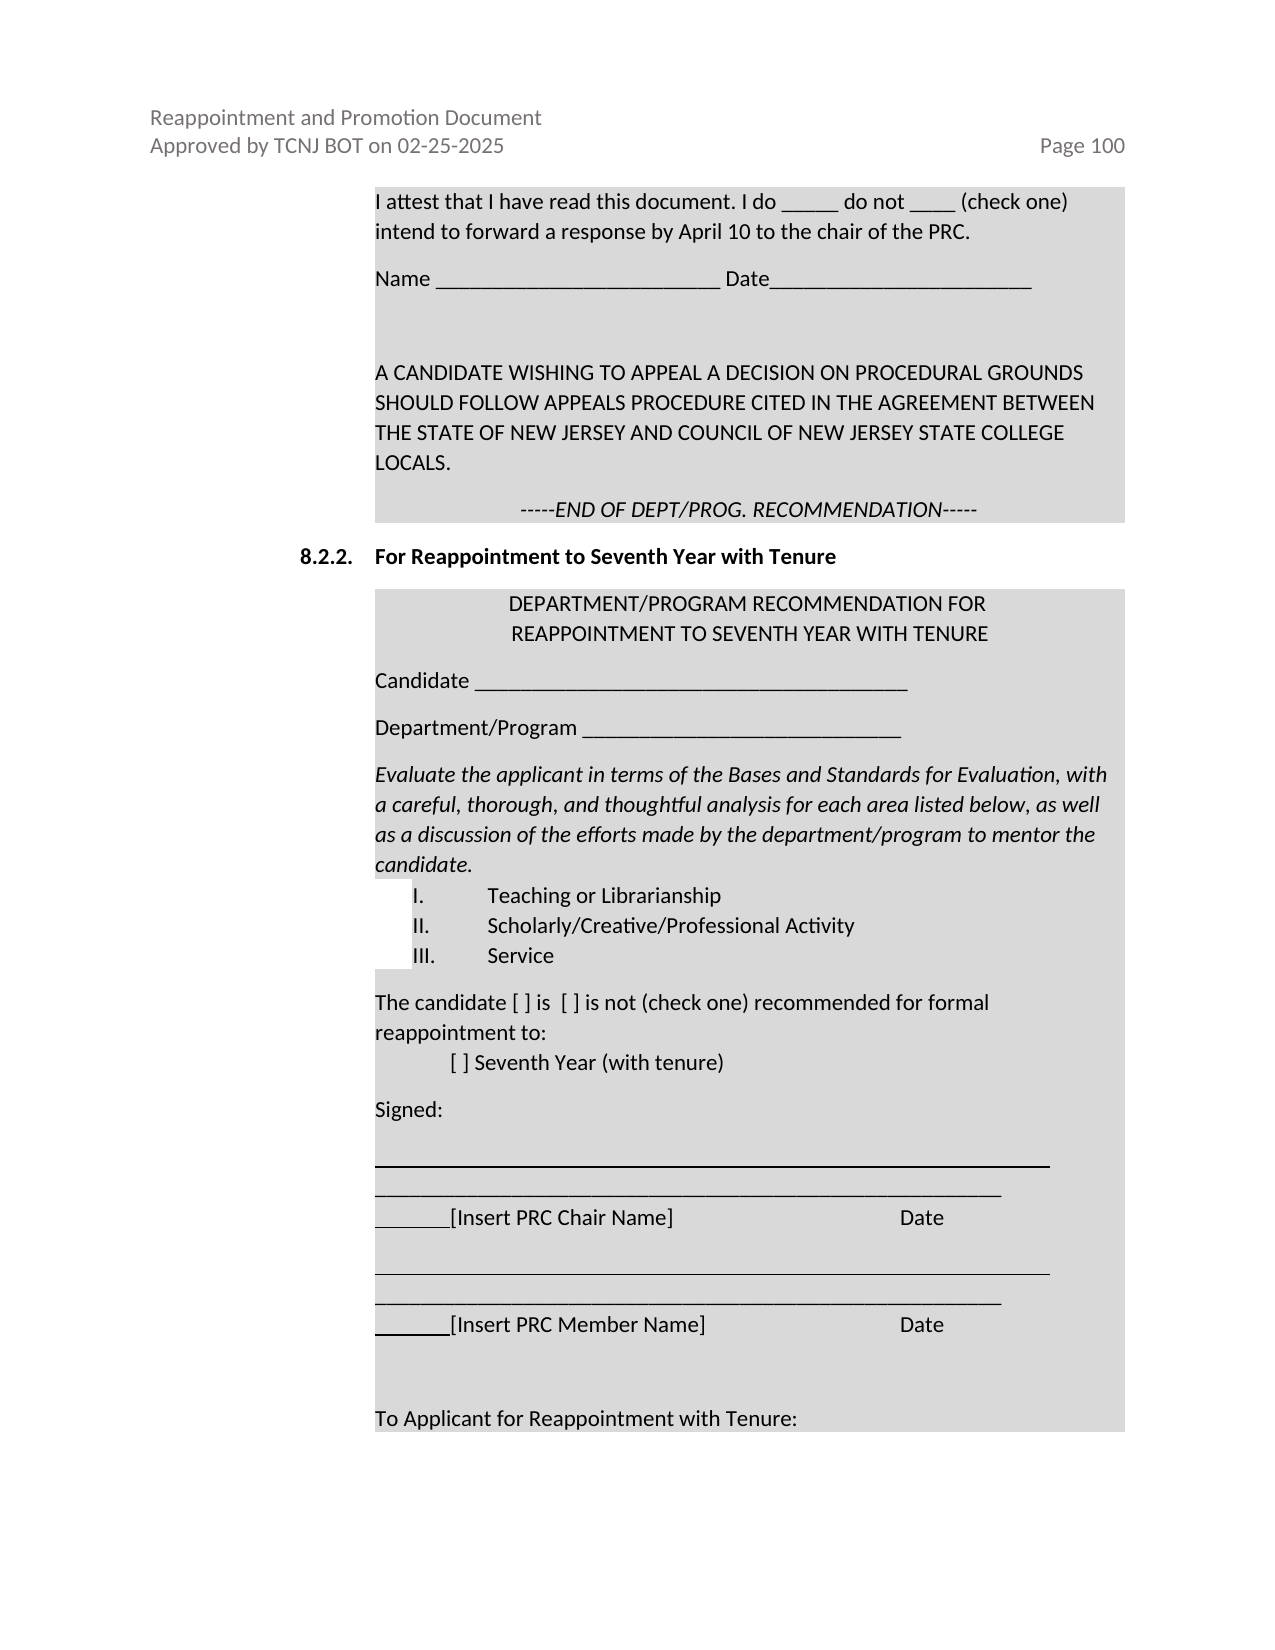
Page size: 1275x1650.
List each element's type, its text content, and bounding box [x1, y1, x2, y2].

text Evaluate the applicant in terms of the Bases and Standards for Evaluation, with a careful, thorough, and thoughtful analysis for each area listed below, as well as a discussion of the efforts made by the department/program to mentor the candidate. [375, 760, 1125, 879]
text [ ] Seventh Year (with tenure) [375, 1048, 1125, 1077]
text II. Scholarly/Creative/Professional Activity [412, 911, 1125, 939]
text Department/Program ____________________________ [375, 713, 1125, 741]
text 8.2.2. For Reappointment to Seventh Year with Tenure [225, 542, 1125, 570]
text I attest that I have read this document. I do _____ do not ____ (check one) intend to forward a response by April 10 to the chair of the PRC. [375, 187, 1125, 245]
text To Applicant for Reappointment with Tenure: [375, 1404, 1125, 1432]
text The candidate [ ] is [ ] is not (check one) recommended for formal reappointment to: [375, 988, 1125, 1046]
text _______________________________________________________ [Insert PRC Member Name] Date [375, 1280, 1125, 1338]
text I. Teaching or Librarianship [412, 881, 1125, 909]
text DEPARTMENT/PROGRAM RECOMMENDATION FOR REAPPOINTMENT TO SEVENTH YEAR WITH TENURE [375, 589, 1125, 647]
text _______________________________________________________ [Insert PRC Chair Name] Date [375, 1172, 1125, 1231]
text A CANDIDATE WISHING TO APPEAL A DECISION ON PROCEDURAL GROUNDS SHOULD FOLLOW APPEALS PROCEDURE CITED IN THE AGREEMENT BETWEEN THE STATE OF NEW JERSEY AND COUNCIL OF NEW JERSEY STATE COLLEGE LOCALS. [375, 358, 1125, 477]
text Candidate ______________________________________ [375, 666, 1125, 694]
text Signed: [375, 1095, 1125, 1123]
text Name _________________________ Date_______________________ [375, 264, 1125, 292]
text -----END OF DEPT/PROG. RECOMMENDATION----- [375, 495, 1125, 523]
text III. Service [412, 941, 1125, 969]
